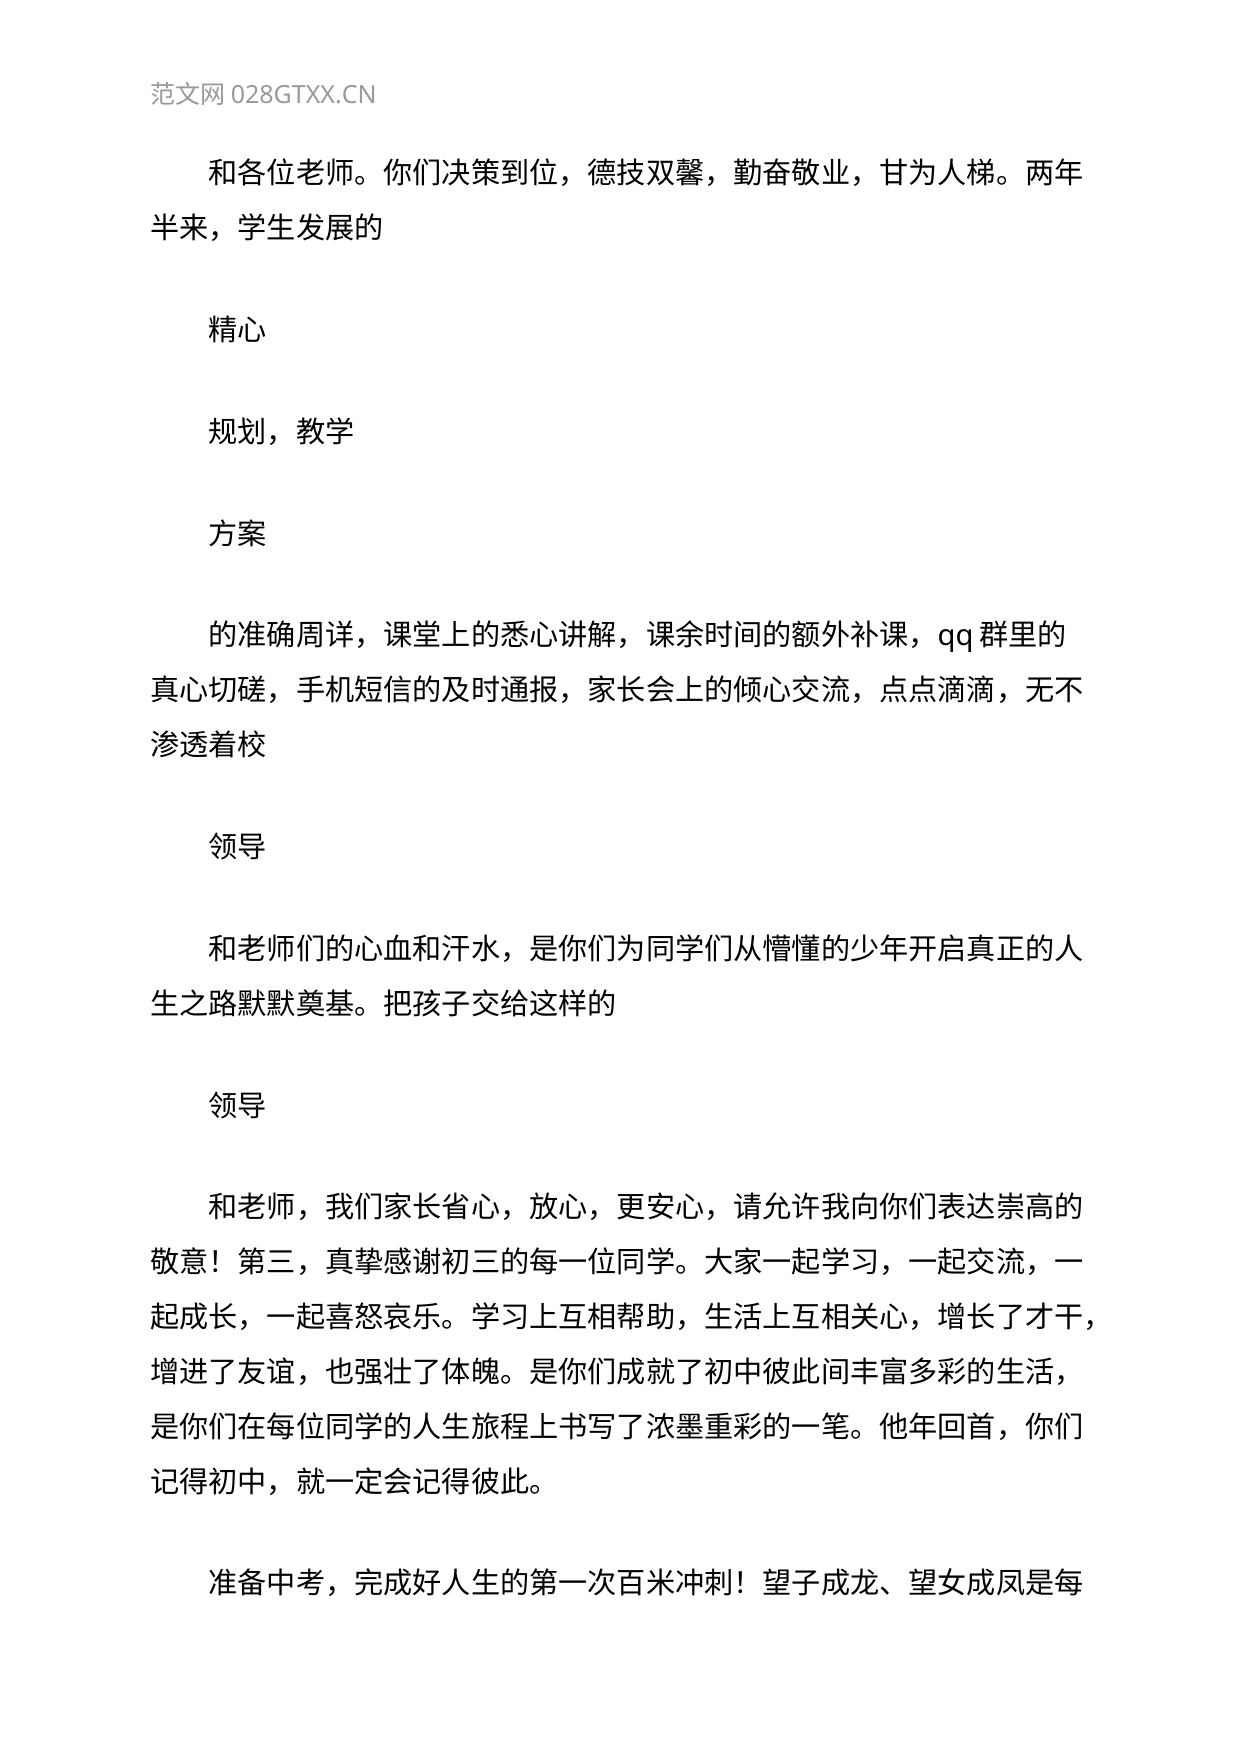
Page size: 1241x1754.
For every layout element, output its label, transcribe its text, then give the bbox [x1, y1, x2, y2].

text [150, 1560, 1090, 1602]
text 领导 [150, 1082, 1090, 1124]
text 精心 [150, 307, 1090, 349]
text 领导 [150, 824, 1090, 866]
text 的准确周详，课堂上的悉心讲解，课余时间的额外补课，qq群里的真心切磋，手机短信的及时通报，家长会上的倾心交流，点点滴滴，无不渗透着校 [150, 612, 1090, 764]
text 和老师们的心血和汗水，是你们为同学们从懵懂的少年开启真正的人生之路默默奠基。把孩子交给这样的 [150, 925, 1090, 1023]
text 和老师，我们家长省心，放心，更安心，请允许我向你们表达崇高的敬意！第三，真挚感谢初三的每一位同学。大家一起学习，一起交流，一起成长，一起喜怒哀乐。学习上互相帮助，生活上互相关心，增长了才干，增进了友谊，也强壮了体魄。是你们成就了初中彼此间丰富多彩的生活，是你们在每位同学的人生旅程上书写了浓墨重彩的一笔。他年回首，你们记得初中，就一定会记得彼此。 [150, 1184, 1090, 1501]
text 和各位老师。你们决策到位，德技双馨，勤奋敬业，甘为人梯。两年半来，学生发展的 [150, 150, 1090, 247]
text 规划，教学 [150, 408, 1090, 451]
text 方案 [150, 510, 1090, 552]
